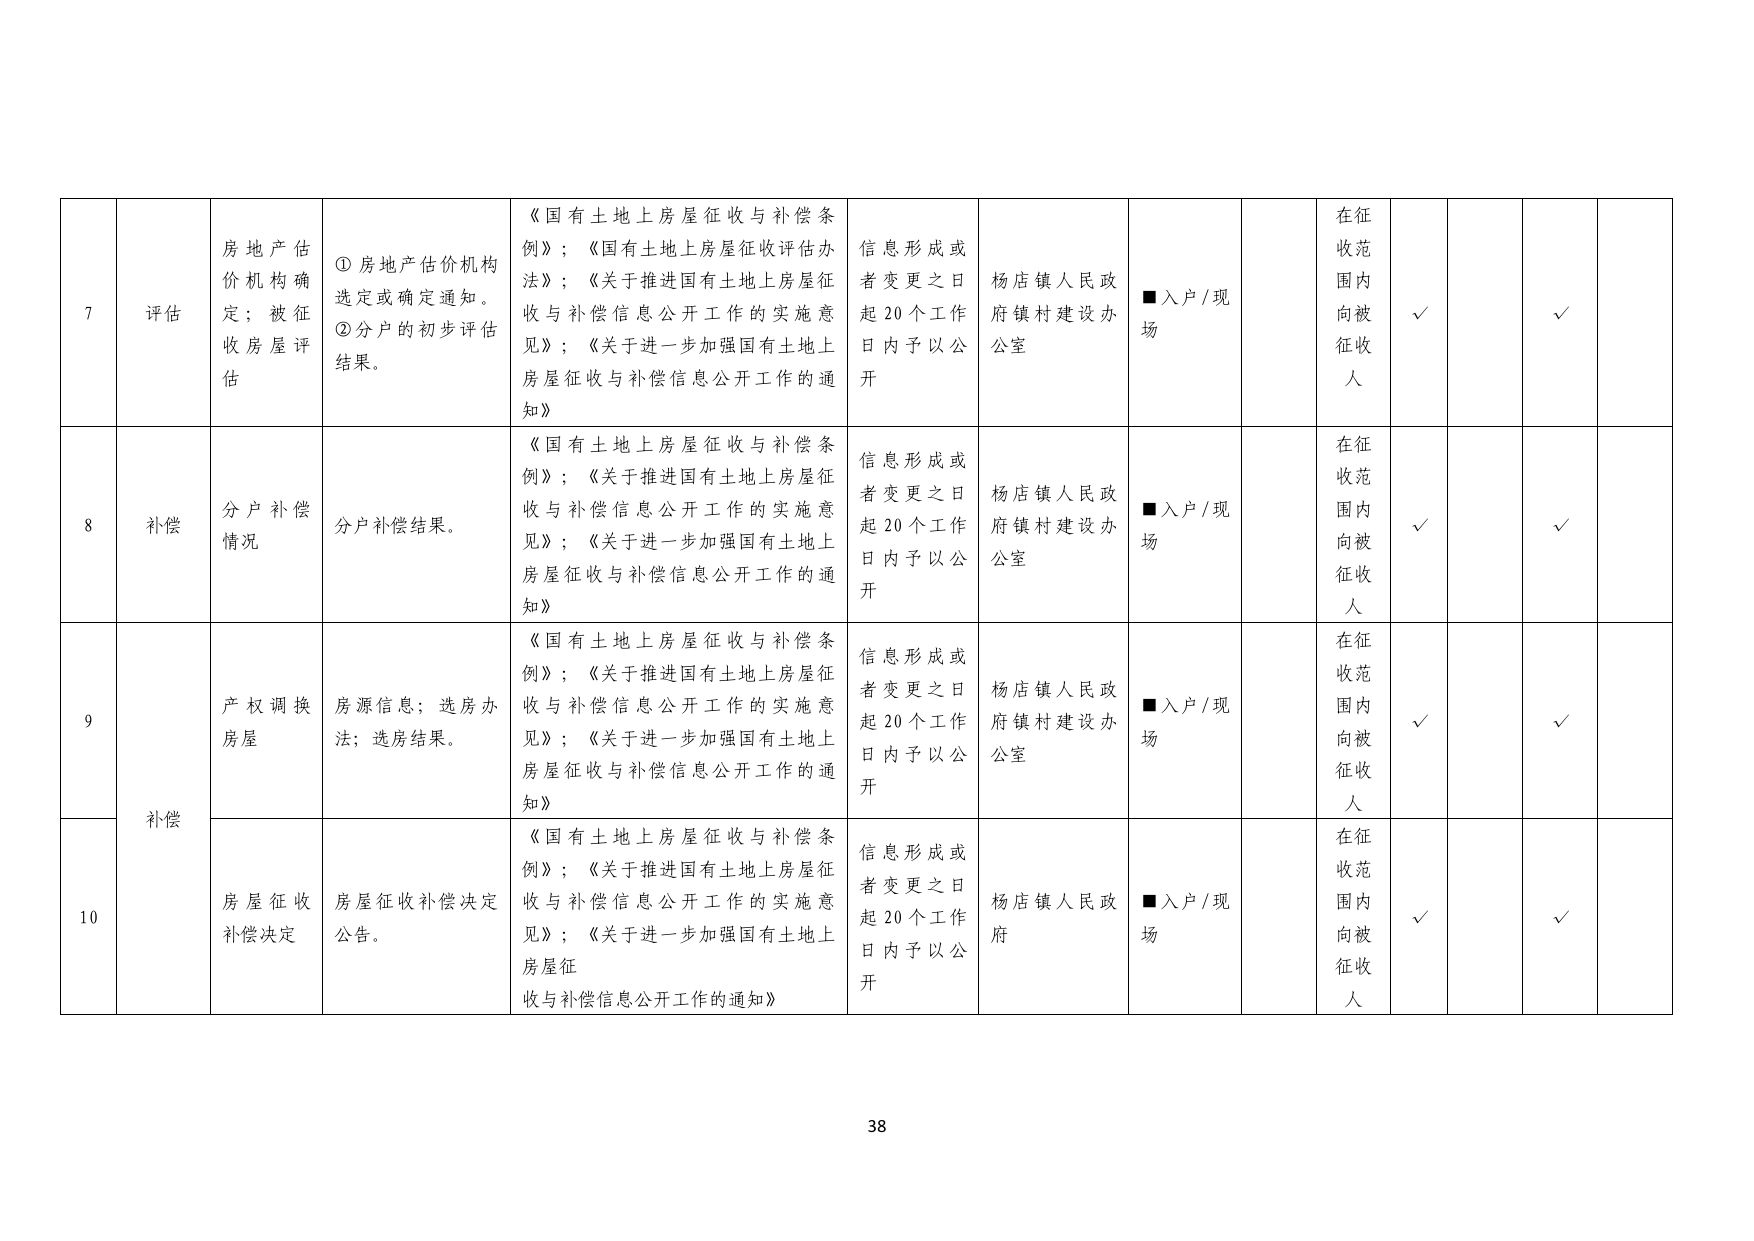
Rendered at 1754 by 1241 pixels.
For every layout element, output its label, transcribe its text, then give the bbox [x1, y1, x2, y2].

table_cell 7 [61, 199, 116, 426]
table_cell [1598, 427, 1672, 622]
table_cell [1448, 819, 1522, 1014]
table_cell 杨店镇人民政府镇村建设办公室 [979, 623, 1128, 818]
table_cell 信息形成或者变更之日起20个工作日内予以公开 [848, 819, 978, 1014]
table_cell 评估 [117, 199, 210, 426]
table_cell 杨店镇人民政府 [979, 819, 1128, 1014]
table_cell 补偿 [117, 623, 210, 1014]
table_cell 在征收范围内向被征收人 [1317, 199, 1390, 426]
table_cell ■入户/现场 [1129, 199, 1241, 426]
table_cell 房屋征收补偿决定 [211, 819, 322, 1014]
table_cell 房源信息；选房办法；选房结果。 [323, 623, 510, 818]
table_cell [1598, 819, 1672, 1014]
table_cell √ [1391, 199, 1447, 426]
table_cell 信息形成或者变更之日起20个工作日内予以公开 [848, 623, 978, 818]
table_cell [1242, 623, 1316, 818]
table_cell √ [1523, 199, 1597, 426]
table_cell 《国有土地上房屋征收与补偿条例》；《国有土地上房屋征收评估办法》；《关于推进国有土地上房屋征收与补偿信息公开工作的实施意见》；《关于进一步加强国有土地上房屋征收与补偿信息公开工作的通知》 [511, 199, 847, 426]
table_cell 产权调换房屋 [211, 623, 322, 818]
table_cell [1242, 819, 1316, 1014]
table_cell √ [1523, 623, 1597, 818]
table_cell 分户补偿结果。 [323, 427, 510, 622]
table_cell 杨店镇人民政府镇村建设办公室 [979, 199, 1128, 426]
table_cell 房屋征收补偿决定公告。 [323, 819, 510, 1014]
table_cell 《国有土地上房屋征收与补偿条例》；《关于推进国有土地上房屋征收与补偿信息公开工作的实施意见》；《关于进一步加强国有土地上房屋征收与补偿信息公开工作的通知》 [511, 623, 847, 818]
table_cell √ [1523, 819, 1597, 1014]
table_cell [1598, 199, 1672, 426]
table_cell √ [1391, 623, 1447, 818]
table_cell [1242, 427, 1316, 622]
table_cell [1598, 623, 1672, 818]
table_cell 信息形成或者变更之日起20个工作日内予以公开 [848, 427, 978, 622]
table_cell ■入户/现场 [1129, 427, 1241, 622]
table_cell [1242, 199, 1316, 426]
table_cell 在征收范围内向被征收人 [1317, 819, 1390, 1014]
table_cell 10 [61, 819, 116, 1014]
table_cell [1448, 427, 1522, 622]
table_cell 房地产估价机构确定；被征收房屋评估 [211, 199, 322, 426]
table_cell 8 [61, 427, 116, 622]
table_cell √ [1391, 427, 1447, 622]
table_cell 补偿 [117, 427, 210, 622]
table_cell 在征收范围内向被征收人 [1317, 623, 1390, 818]
table_cell ■入户/现场 [1129, 623, 1241, 818]
table_cell ■入户/现场 [1129, 819, 1241, 1014]
table_cell 杨店镇人民政府镇村建设办公室 [979, 427, 1128, 622]
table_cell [848, 199, 978, 426]
table_cell √ [1523, 427, 1597, 622]
table_cell [1448, 199, 1522, 426]
table_cell 在征收范围内向被征收人 [1317, 427, 1390, 622]
table_cell 《国有土地上房屋征收与补偿条例》；《关于推进国有土地上房屋征收与补偿信息公开工作的实施意见》；《关于进一步加强国有土地上房屋征 收与补偿信息公开工作的通知》 [511, 819, 847, 1014]
table_cell [1448, 623, 1522, 818]
table_cell 分户补偿情况 [211, 427, 322, 622]
table_cell √ [1391, 819, 1447, 1014]
table_cell ①房地产估价机构选定或确定通知。②分户的初步评估结果。 [323, 199, 510, 426]
table_cell 《国有土地上房屋征收与补偿条例》；《关于推进国有土地上房屋征收与补偿信息公开工作的实施意见》；《关于进一步加强国有土地上房屋征收与补偿信息公开工作的通知》 [511, 427, 847, 622]
table_cell 9 [61, 623, 116, 818]
